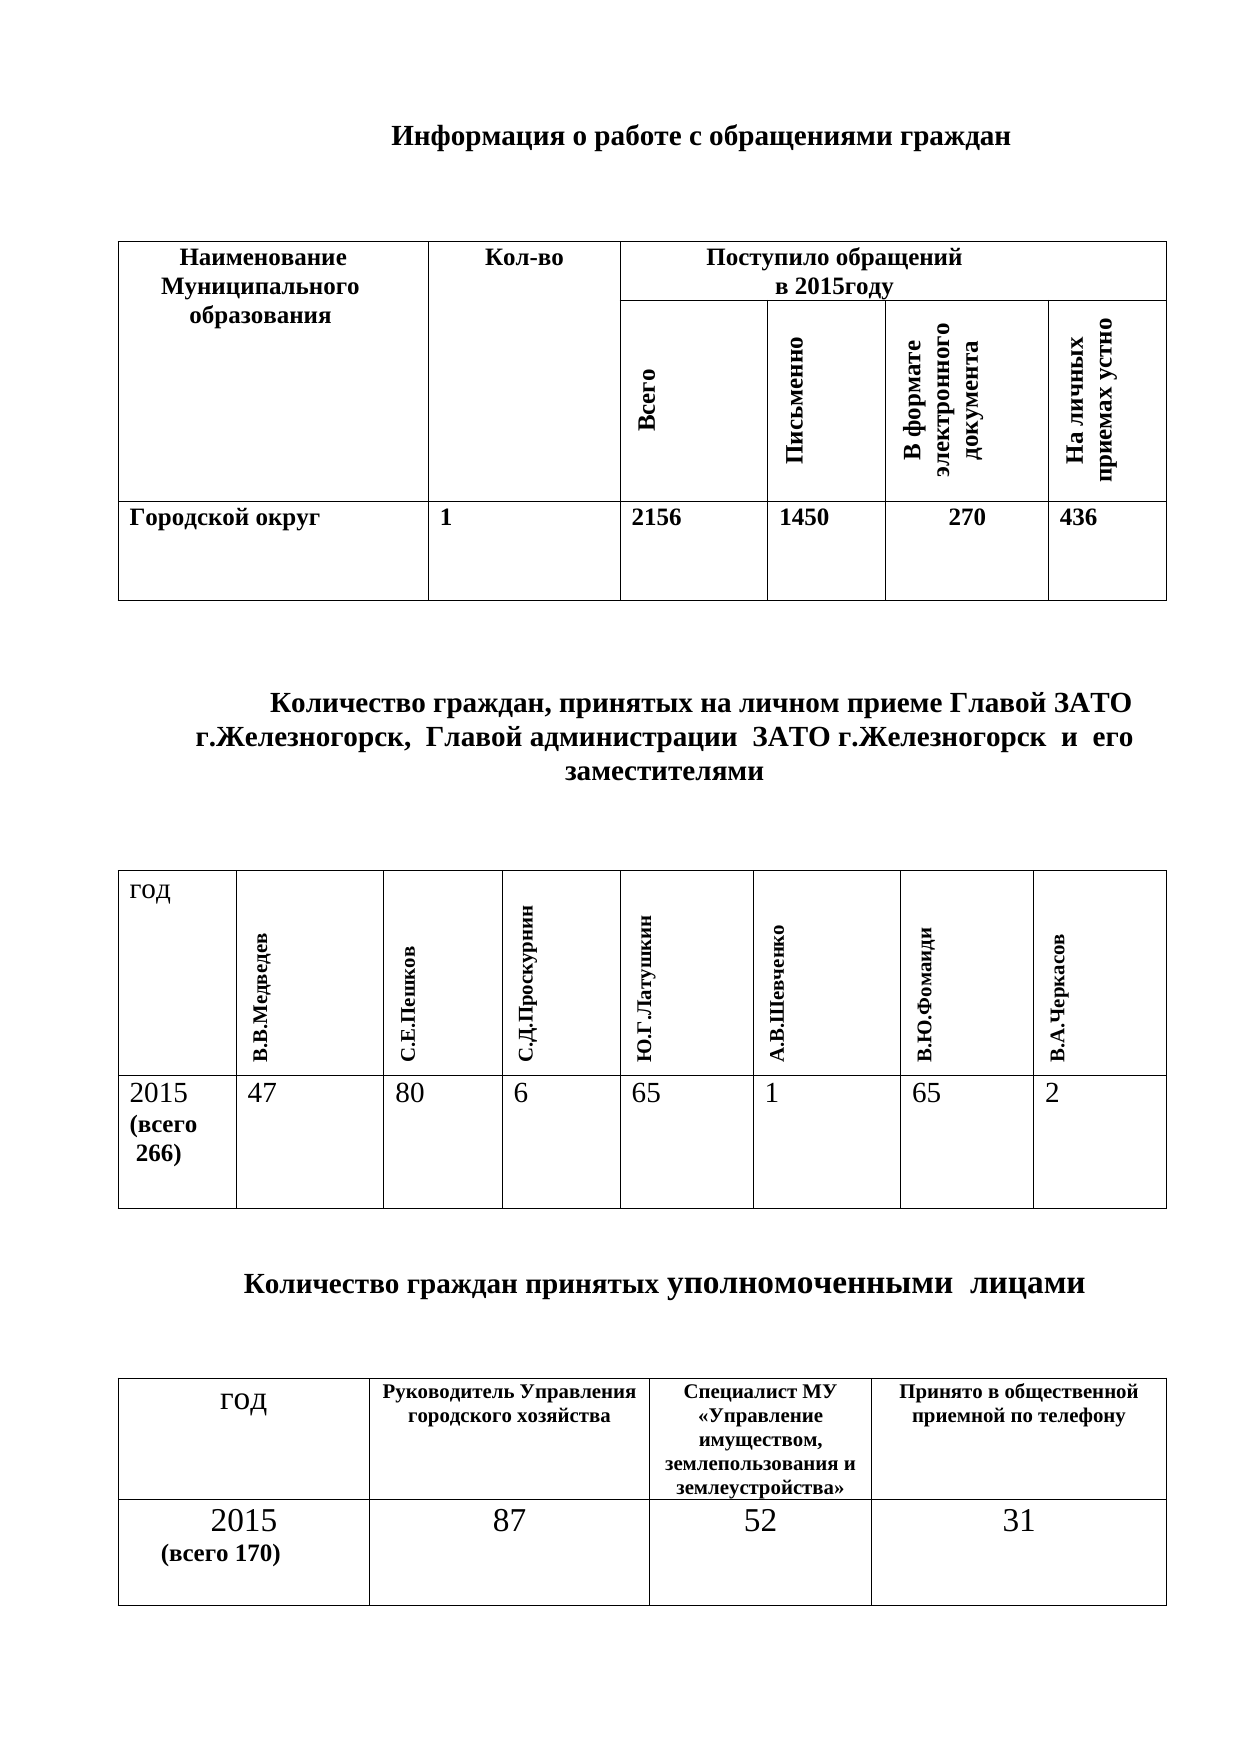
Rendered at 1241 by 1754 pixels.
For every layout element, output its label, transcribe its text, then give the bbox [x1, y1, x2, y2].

table_header год [119, 1379, 369, 1499]
table_cell 1 [429, 502, 620, 600]
table_header С.Д.Проскурнин [503, 871, 620, 1074]
table_cell 6 [503, 1076, 620, 1208]
table_cell 2015 (всего 170) [119, 1500, 369, 1605]
table_header год [119, 871, 236, 1074]
table_cell Письменно [768, 301, 885, 501]
table_cell 87 [370, 1500, 649, 1605]
table_cell Городской округ [119, 502, 428, 600]
table_header В.Ю.Фомаиди [901, 871, 1033, 1074]
table_cell 65 [621, 1076, 753, 1208]
text Количество граждан, принятых на личном приеме Главой ЗАТО г.Железногорск, Главой администрации ЗАТО г.Железногорск и его заместителями [177, 686, 1152, 786]
table_header Наименование Муниципального образования [119, 242, 428, 501]
table_header Кол-во [429, 242, 620, 501]
table_cell 47 [237, 1076, 383, 1208]
table_cell 2 [1034, 1076, 1166, 1208]
text Количество граждан принятых уполномоченными лицами [162, 1263, 1167, 1301]
table_cell 80 [384, 1076, 502, 1208]
table_cell 52 [650, 1500, 871, 1605]
table_cell 2015 (всего 266) [119, 1076, 236, 1208]
table_header С.Е.Пешков [384, 871, 502, 1074]
table_header А.В.Шевченко [754, 871, 900, 1074]
table_header Ю.Г.Латушкин [621, 871, 753, 1074]
table_cell 1 [754, 1076, 900, 1208]
text Информация о работе с обращениями граждан [177, 118, 1152, 152]
table_header Специалист МУ «Управление имуществом, землепользования и землеустройства» [650, 1379, 871, 1499]
table_header В.А.Черкасов [1034, 871, 1166, 1074]
table_header В.В.Медведев [237, 871, 383, 1074]
table_cell 65 [901, 1076, 1033, 1208]
table_cell 31 [872, 1500, 1166, 1605]
table_header Руководитель Управления городского хозяйства [370, 1379, 649, 1499]
table_cell Всего [621, 301, 767, 501]
table_cell 270 [886, 502, 1048, 600]
table_cell 2156 [621, 502, 767, 600]
table_header [1048, 242, 1166, 300]
table_cell 1450 [768, 502, 885, 600]
table_cell 436 [1049, 502, 1166, 600]
table_cell На личных приемах устно [1049, 301, 1166, 501]
table_header Принято в общественной приемной по телефону [872, 1379, 1166, 1499]
table_cell В формате электронного документа [886, 301, 1048, 501]
table_header Поступило обращений в 2015году [621, 242, 1048, 300]
